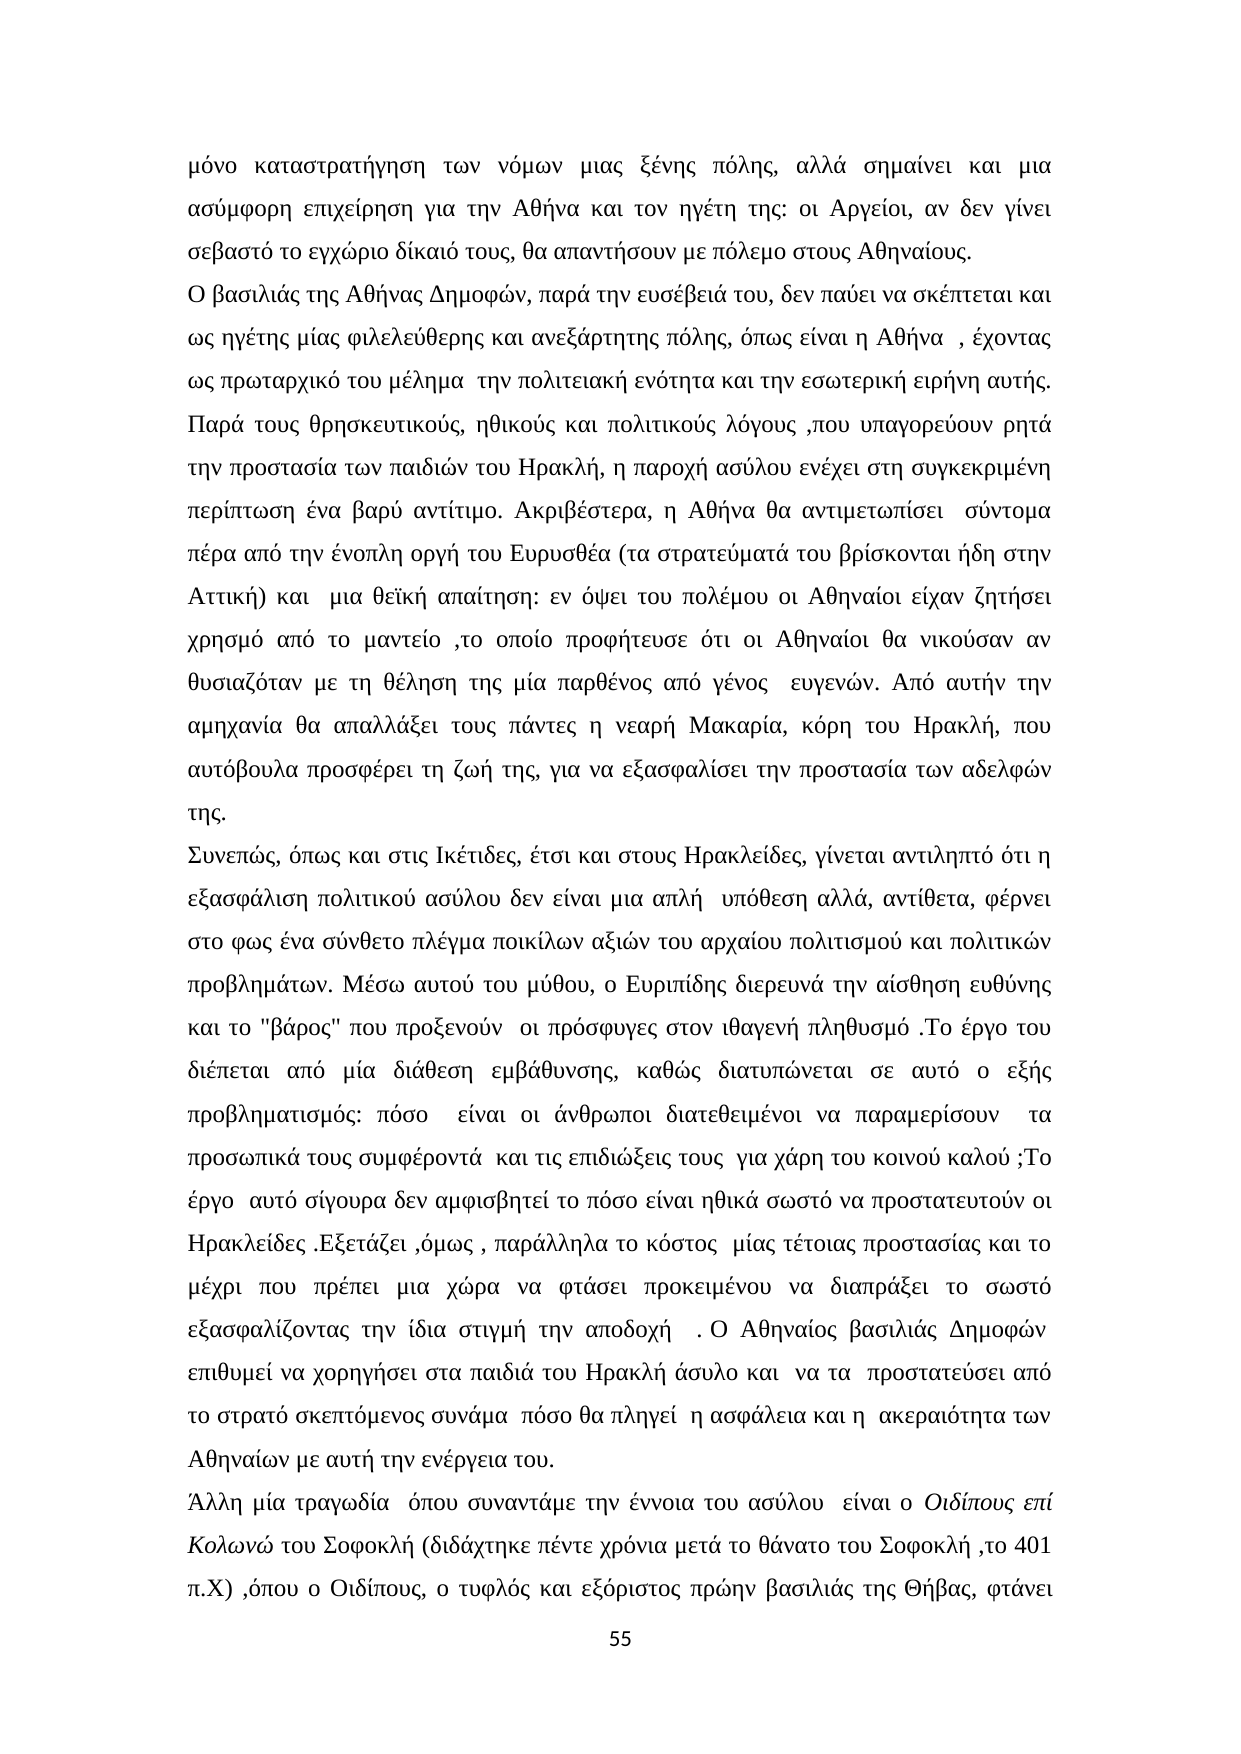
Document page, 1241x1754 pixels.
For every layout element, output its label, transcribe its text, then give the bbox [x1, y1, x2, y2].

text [187, 1487, 1053, 1602]
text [187, 150, 1053, 265]
text Συνεπώς, όπως και στις Ικέτιδες, έτσι και στους Ηρακλείδες, γίνεται αντιληπτό ότι η εξασφάλιση πολιτικού ασύλου δεν είναι μια απλή υπόθεση αλλά, αντίθετα, φέρνει στο φως ένα σύνθετο πλέγμα ποικίλων αξιών του αρχαίου πολιτισμού και πολιτικών προβλημάτων. Μέσω αυτού του μύθου, ο Ευριπίδης διερευνά την αίσθηση ευθύνης και το "βάρος" που προξενούν οι πρόσφυγες στον ιθαγενή πληθυσμό .Το έργο του διέπεται από μία διάθεση εμβάθυνσης, καθώς διατυπώνεται σε αυτό ο εξής προβληματισμός: πόσο είναι οι άνθρωποι διατεθειμένοι να παραμερίσουν τα προσωπικά τους συμφέροντά και τις επιδιώξεις τους για χάρη του κοινού καλού ;Το έργο αυτό σίγουρα δεν αμφισβητεί το πόσο είναι ηθικά σωστό να προστατευτούν οι Ηρακλείδες .Εξετάζει ,όμως , παράλληλα το κόστος μίας τέτοιας προστασίας και το μέχρι που πρέπει μια χώρα να φτάσει προκειμένου να διαπράξει το σωστό εξασφαλίζοντας την ίδια στιγμή την αποδοχή . Ο Αθηναίος βασιλιάς Δημοφών επιθυμεί να χορηγήσει στα παιδιά του Ηρακλή άσυλο και να τα προστατεύσει από το στρατό σκεπτόμενος συνάμα πόσο θα πληγεί η ασφάλεια και η ακεραιότητα των Αθηναίων με αυτή την ενέργεια του. [187, 840, 1053, 1472]
text Ο βασιλιάς της Αθήνας Δημοφών, παρά την ευσέβειά του, δεν παύει να σκέπτεται και ως ηγέτης μίας φιλελεύθερης και ανεξάρτητης πόλης, όπως είναι η Αθήνα , έχοντας ως πρωταρχικό του μέλημα την πολιτειακή ενότητα και την εσωτερική ειρήνη αυτής. Παρά τους θρησκευτικούς, ηθικούς και πολιτικούς λόγους ,που υπαγορεύουν ρητά την προστασία των παιδιών του Ηρακλή, η παροχή ασύλου ενέχει στη συγκεκριμένη περίπτωση ένα βαρύ αντίτιμο. Ακριβέστερα, η Αθήνα θα αντιμετωπίσει σύντομα πέρα από την ένοπλη οργή του Ευρυσθέα (τα στρατεύματά του βρίσκονται ήδη στην Αττική) και μια θεϊκή απαίτηση: εν όψει του πολέμου οι Αθηναίοι είχαν ζητήσει χρησμό από το μαντείο ,το οποίο προφήτευσε ότι οι Αθηναίοι θα νικούσαν αν θυσιαζόταν με τη θέληση της μία παρθένος από γένος ευγενών. Από αυτήν την αμηχανία θα απαλλάξει τους πάντες η νεαρή Μακαρία, κόρη του Ηρακλή, που αυτόβουλα προσφέρει τη ζωή της, για να εξασφαλίσει την προστασία των αδελφών της. [187, 279, 1053, 826]
